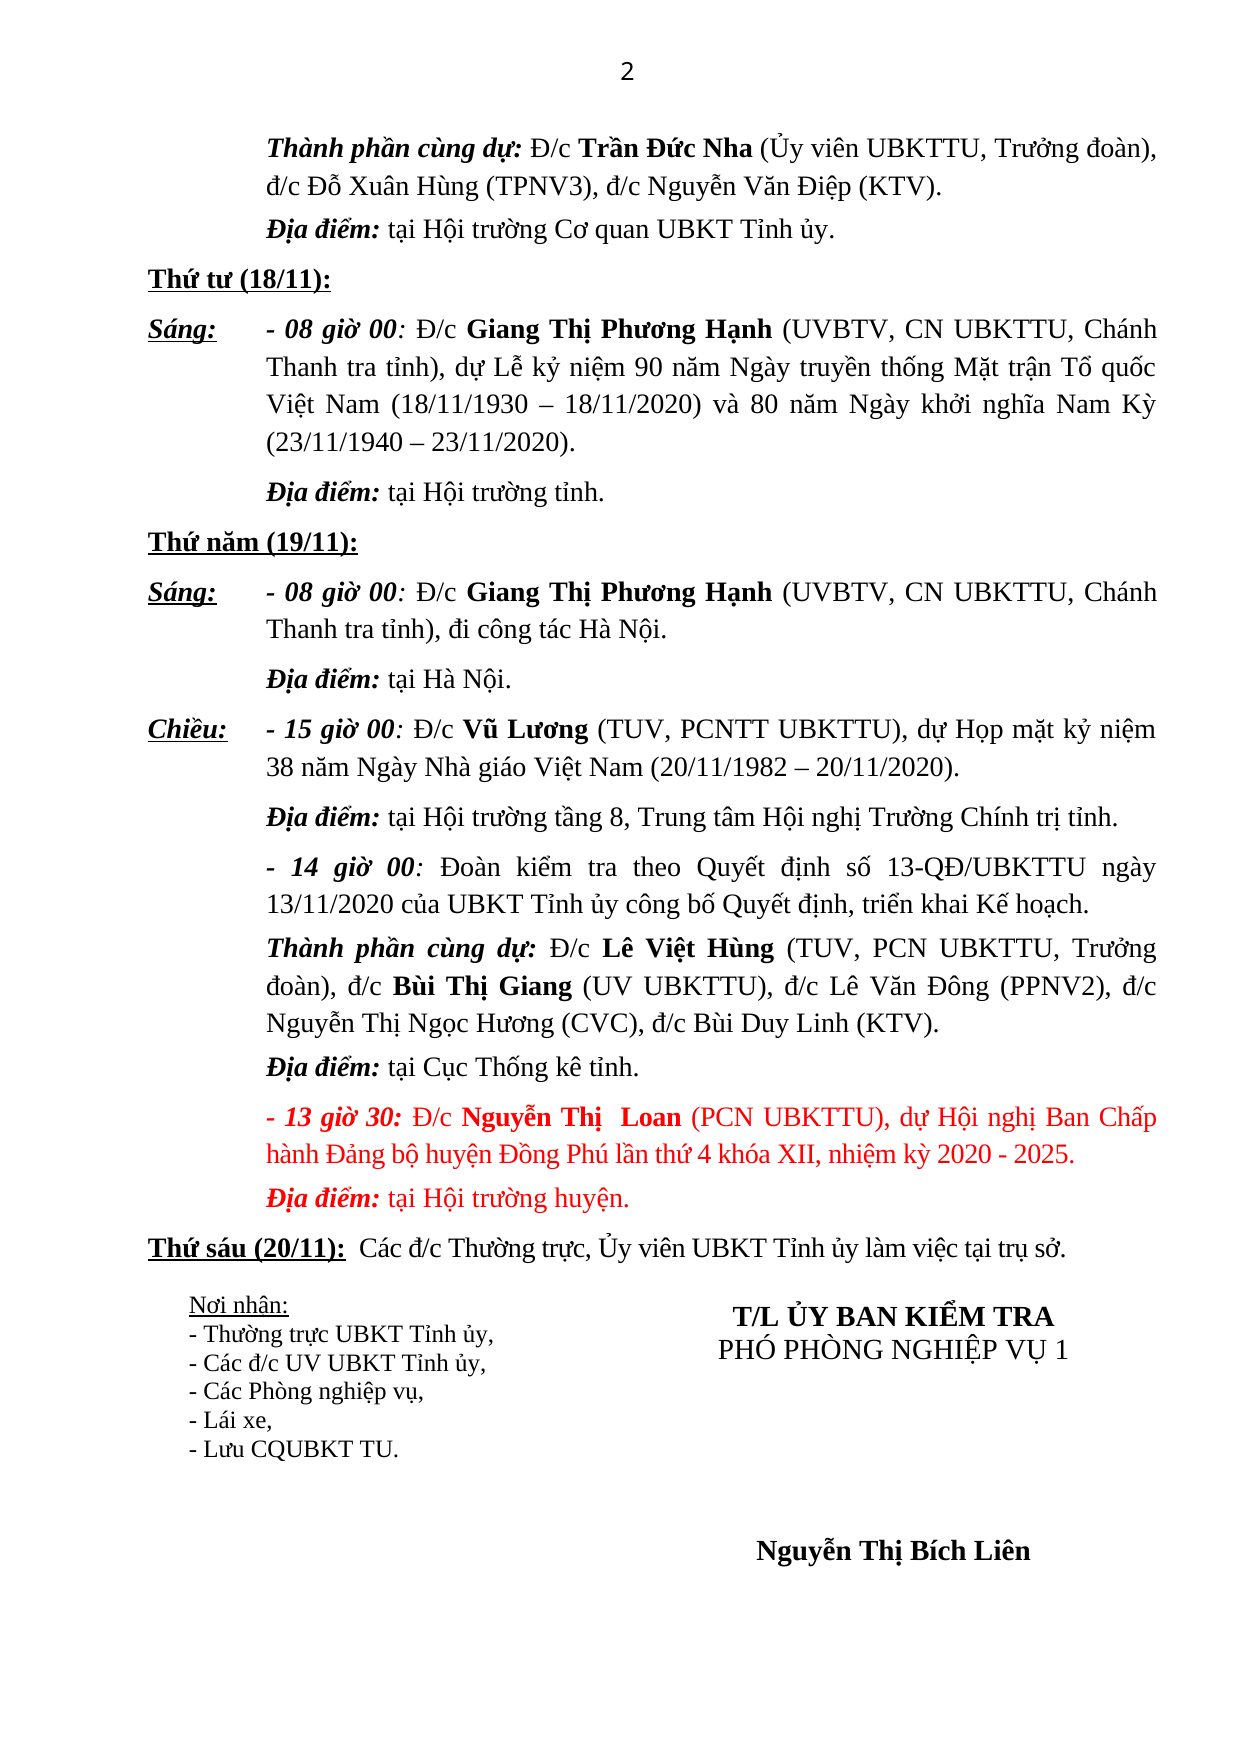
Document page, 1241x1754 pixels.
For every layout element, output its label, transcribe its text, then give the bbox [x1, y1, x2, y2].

text Địa điểm: tại Hà Nội. [266, 659, 1157, 696]
text - 14 giờ 00: Đoàn kiểm tra theo Quyết định số 13-QĐ/UBKTTU ngày 13/11/2020 của UBKT Tỉnh ủy công bố Quyết định, triển khai Kế hoạch. [266, 846, 1157, 921]
text Thứ tư (18/11): [148, 259, 1157, 296]
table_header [606, 1265, 1181, 1607]
text - 13 giờ 30: Đ/c Nguyễn Thị Loan (PCN UBKTTU), dự Hội nghị Ban Chấp hành Đảng bộ huyện Đồng Phú lần thứ 4 khóa XII, nhiệm kỳ 2020 - 2025. [266, 1096, 1157, 1171]
text Thứ sáu (20/11): Các đ/c Thường trực, Ủy viên UBKT Tỉnh ủy làm việc tại trụ sở. [133, 1228, 1157, 1265]
text Chiều: - 15 giờ 00: Đ/c Vũ Lương (TUV, PCNTT UBKTTU), dự Họp mặt kỷ niệm 38 năm Ngày Nhà giáo Việt Nam (20/11/1982 – 20/11/2020). [148, 709, 1157, 784]
text Thành phần cùng dự: Đ/c Trần Đức Nha (Ủy viên UBKTTU, Trưởng đoàn), đ/c Đỗ Xuân Hùng (TPNV3), đ/c Nguyễn Văn Điệp (KTV). [266, 128, 1157, 203]
text Địa điểm: tại Cục Thống kê tỉnh. [266, 1046, 1157, 1084]
text Địa điểm: tại Hội trường tỉnh. [266, 471, 1157, 509]
text Địa điểm: tại Hội trường tầng 8, Trung tâm Hội nghị Trường Chính trị tỉnh. [250, 796, 1157, 834]
text Sáng: - 08 giờ 00: Đ/c Giang Thị Phương Hạnh (UVBTV, CN UBKTTU, Chánh Thanh tra tỉnh), đi công tác Hà Nội. [148, 571, 1157, 646]
text Thứ năm (19/11): [148, 521, 1157, 559]
text Địa điểm: tại Hội trường huyện. [266, 1178, 1157, 1215]
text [266, 209, 1157, 246]
text Thành phần cùng dự: Đ/c Lê Việt Hùng (TUV, PCN UBKTTU, Trưởng đoàn), đ/c Bùi Thị Giang (UV UBKTTU), đ/c Lê Văn Đông (PPNV2), đ/c Nguyễn Thị Ngọc Hương (CVC), đ/c Bùi Duy Linh (KTV). [266, 928, 1157, 1040]
text Sáng: - 08 giờ 00: Đ/c Giang Thị Phương Hạnh (UVBTV, CN UBKTTU, Chánh Thanh tra tỉnh), dự Lễ kỷ niệm 90 năm Ngày truyền thống Mặt trận Tổ quốc Việt Nam (18/11/1930 – 18/11/2020) và 80 năm Ngày khởi nghĩa Nam Kỳ (23/11/1940 – 23/11/2020). [148, 309, 1157, 459]
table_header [177, 1265, 606, 1607]
